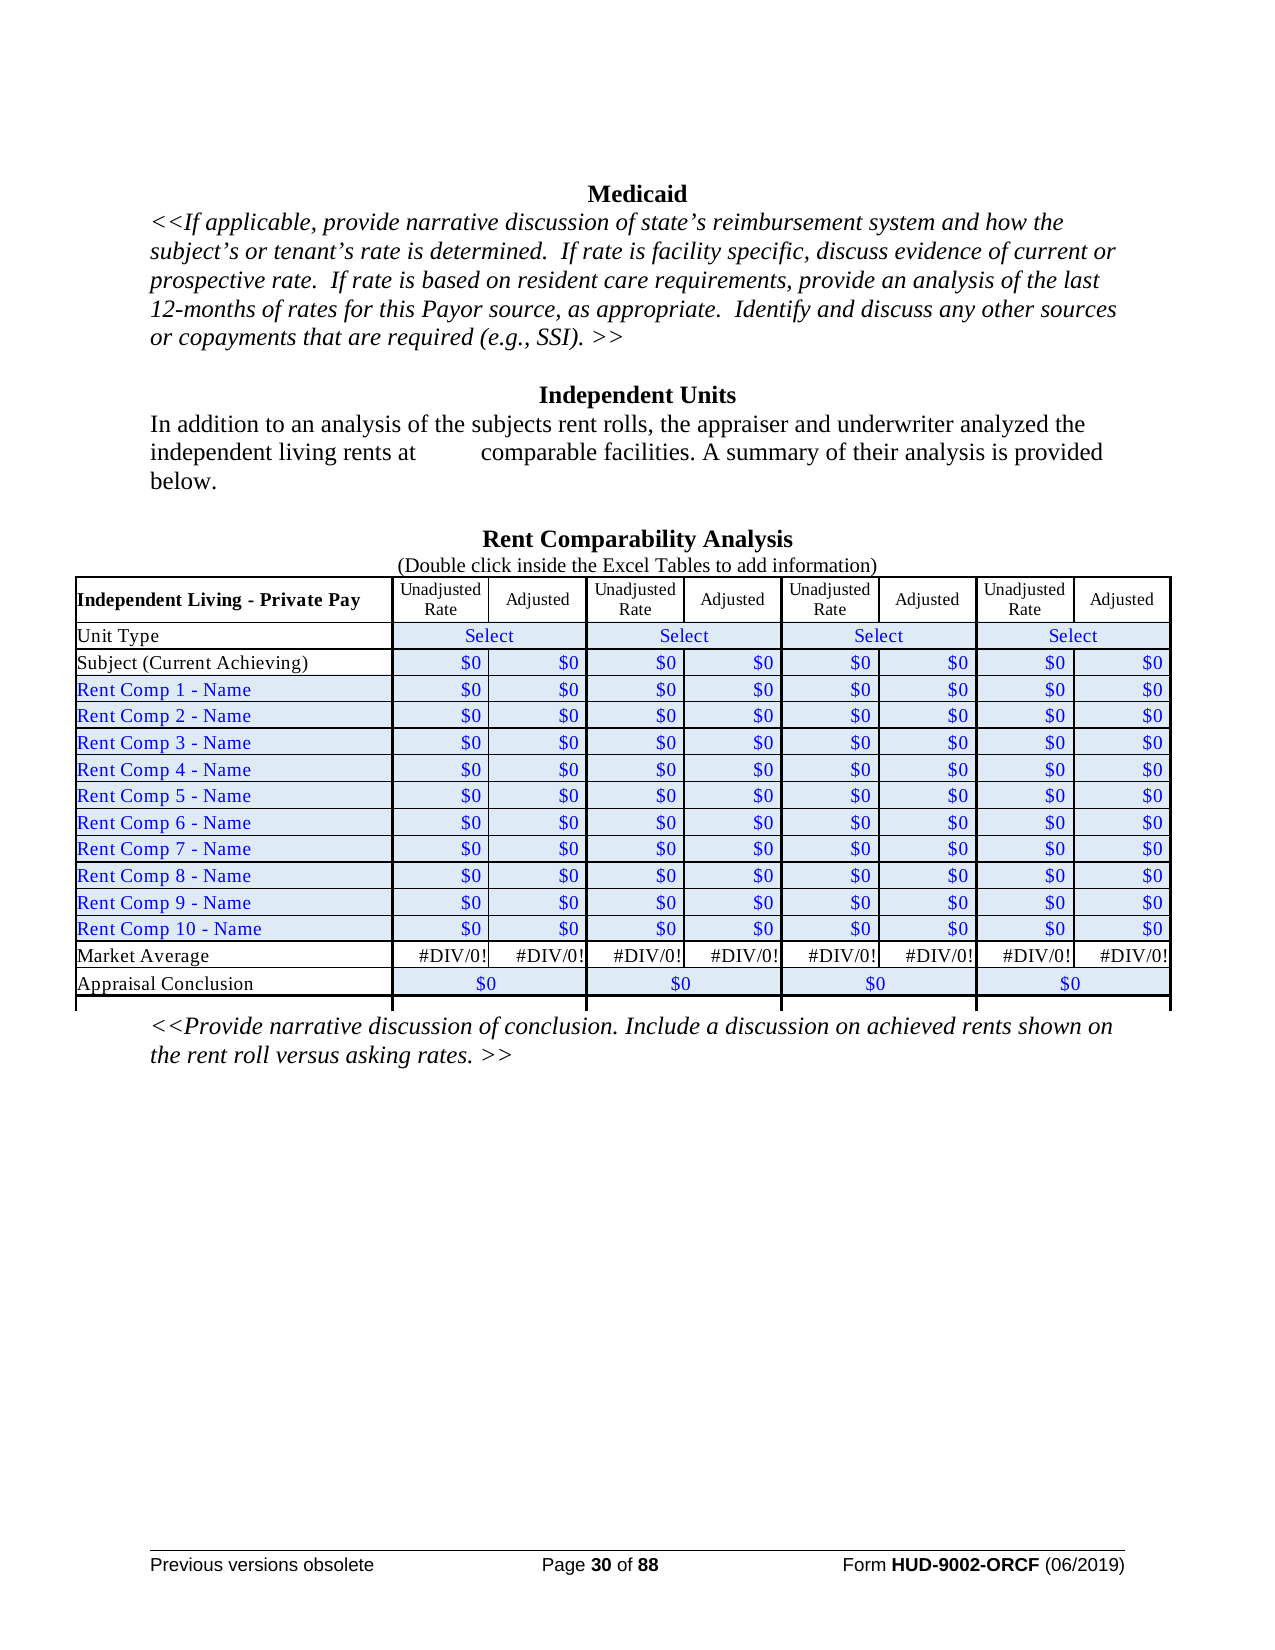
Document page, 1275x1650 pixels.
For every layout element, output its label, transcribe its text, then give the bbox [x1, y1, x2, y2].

text In addition to an analysis of the subjects rent rolls, the appraiser and underwriter analyzed the independent living rents at comparable facilities. A summary of their analysis is provided below. [150, 409, 1125, 495]
text Rent Comparability Analysis [150, 524, 1125, 552]
text Medicaid [150, 179, 1125, 207]
text Independent Units [150, 380, 1125, 409]
text <<Provide narrative discussion of conclusion. Include a discussion on achieved rents shown on the rent roll versus asking rates. >> [150, 1011, 1125, 1068]
text <<If applicable, provide narrative discussion of state’s reimbursement system and how the subject’s or tenant’s rate is determined. If rate is facility specific, discuss evidence of current or prospective rate. If rate is based on resident care requirements, provide an analysis of the last 12-months of rates for this Payor source, as appropriate. Identify and discuss any other sources or copayments that are required (e.g., SSI). >> [150, 207, 1125, 351]
text (Double click inside the Excel Tables to add information) [150, 552, 1125, 576]
